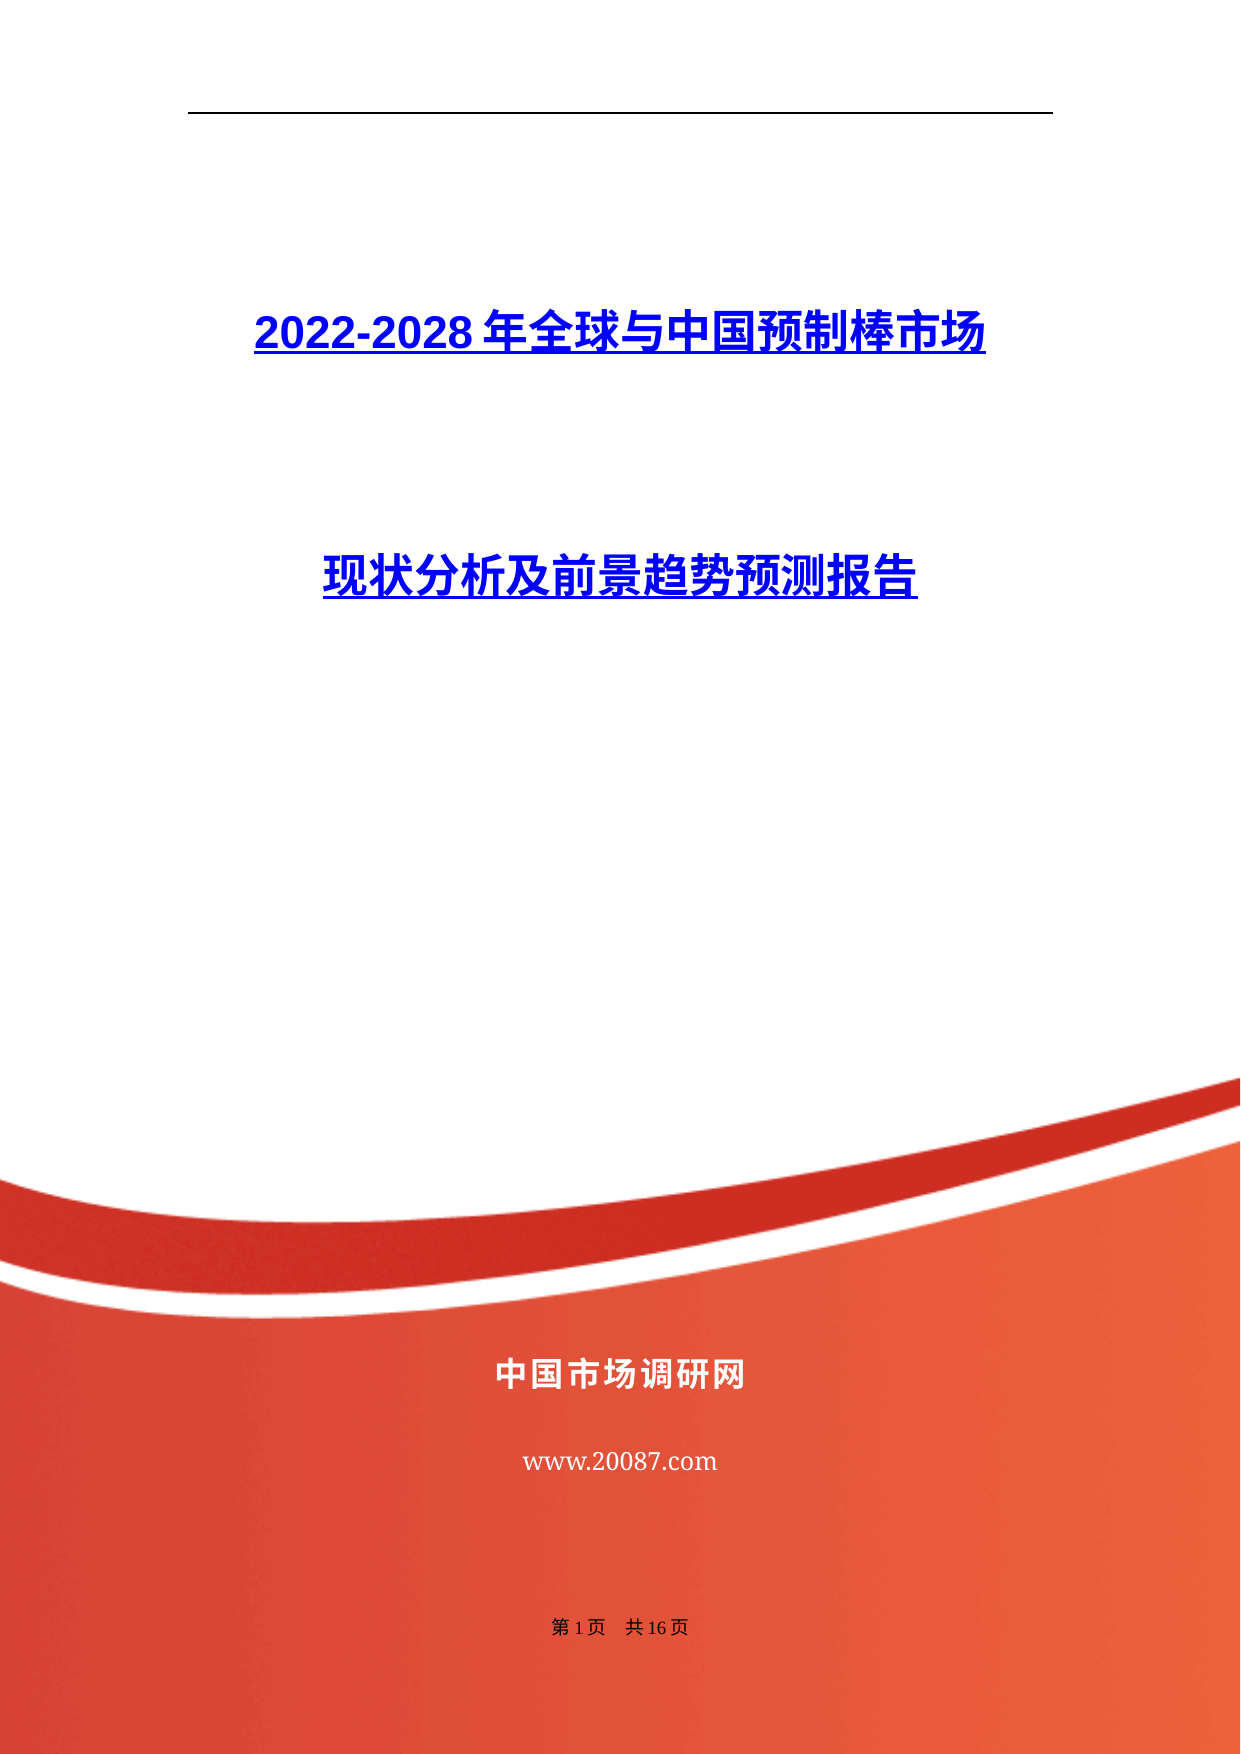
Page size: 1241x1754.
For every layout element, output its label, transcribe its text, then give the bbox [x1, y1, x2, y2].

subtitle 中国市场调研网 [187, 1339, 1053, 1404]
table_header 2022-2028年全球与中国预制棒市场现状分析及前景趋势预测报告 [188, 207, 1053, 773]
picture [0, 1006, 1241, 1754]
text www.20087.com [187, 1428, 1053, 1493]
